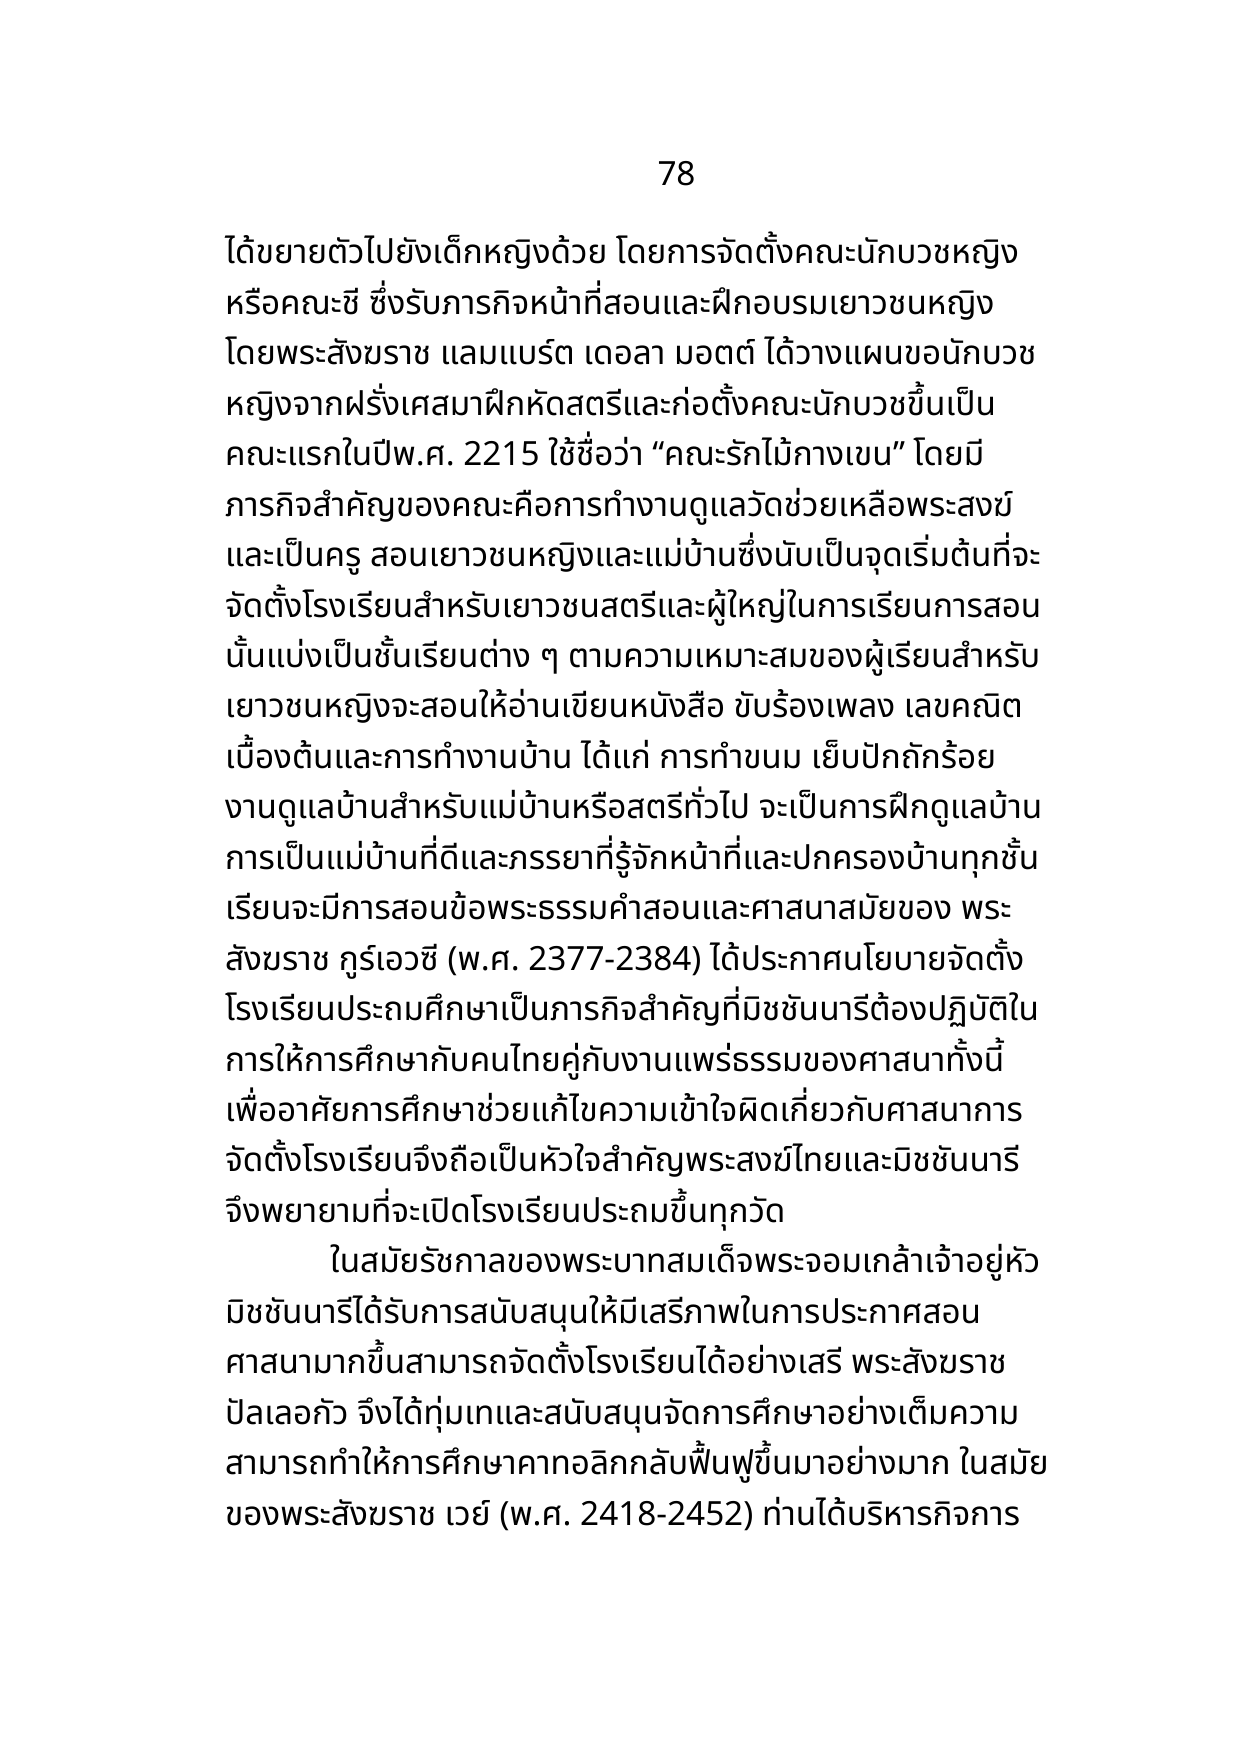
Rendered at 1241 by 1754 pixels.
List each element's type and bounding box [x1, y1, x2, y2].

text [225, 228, 1053, 1540]
